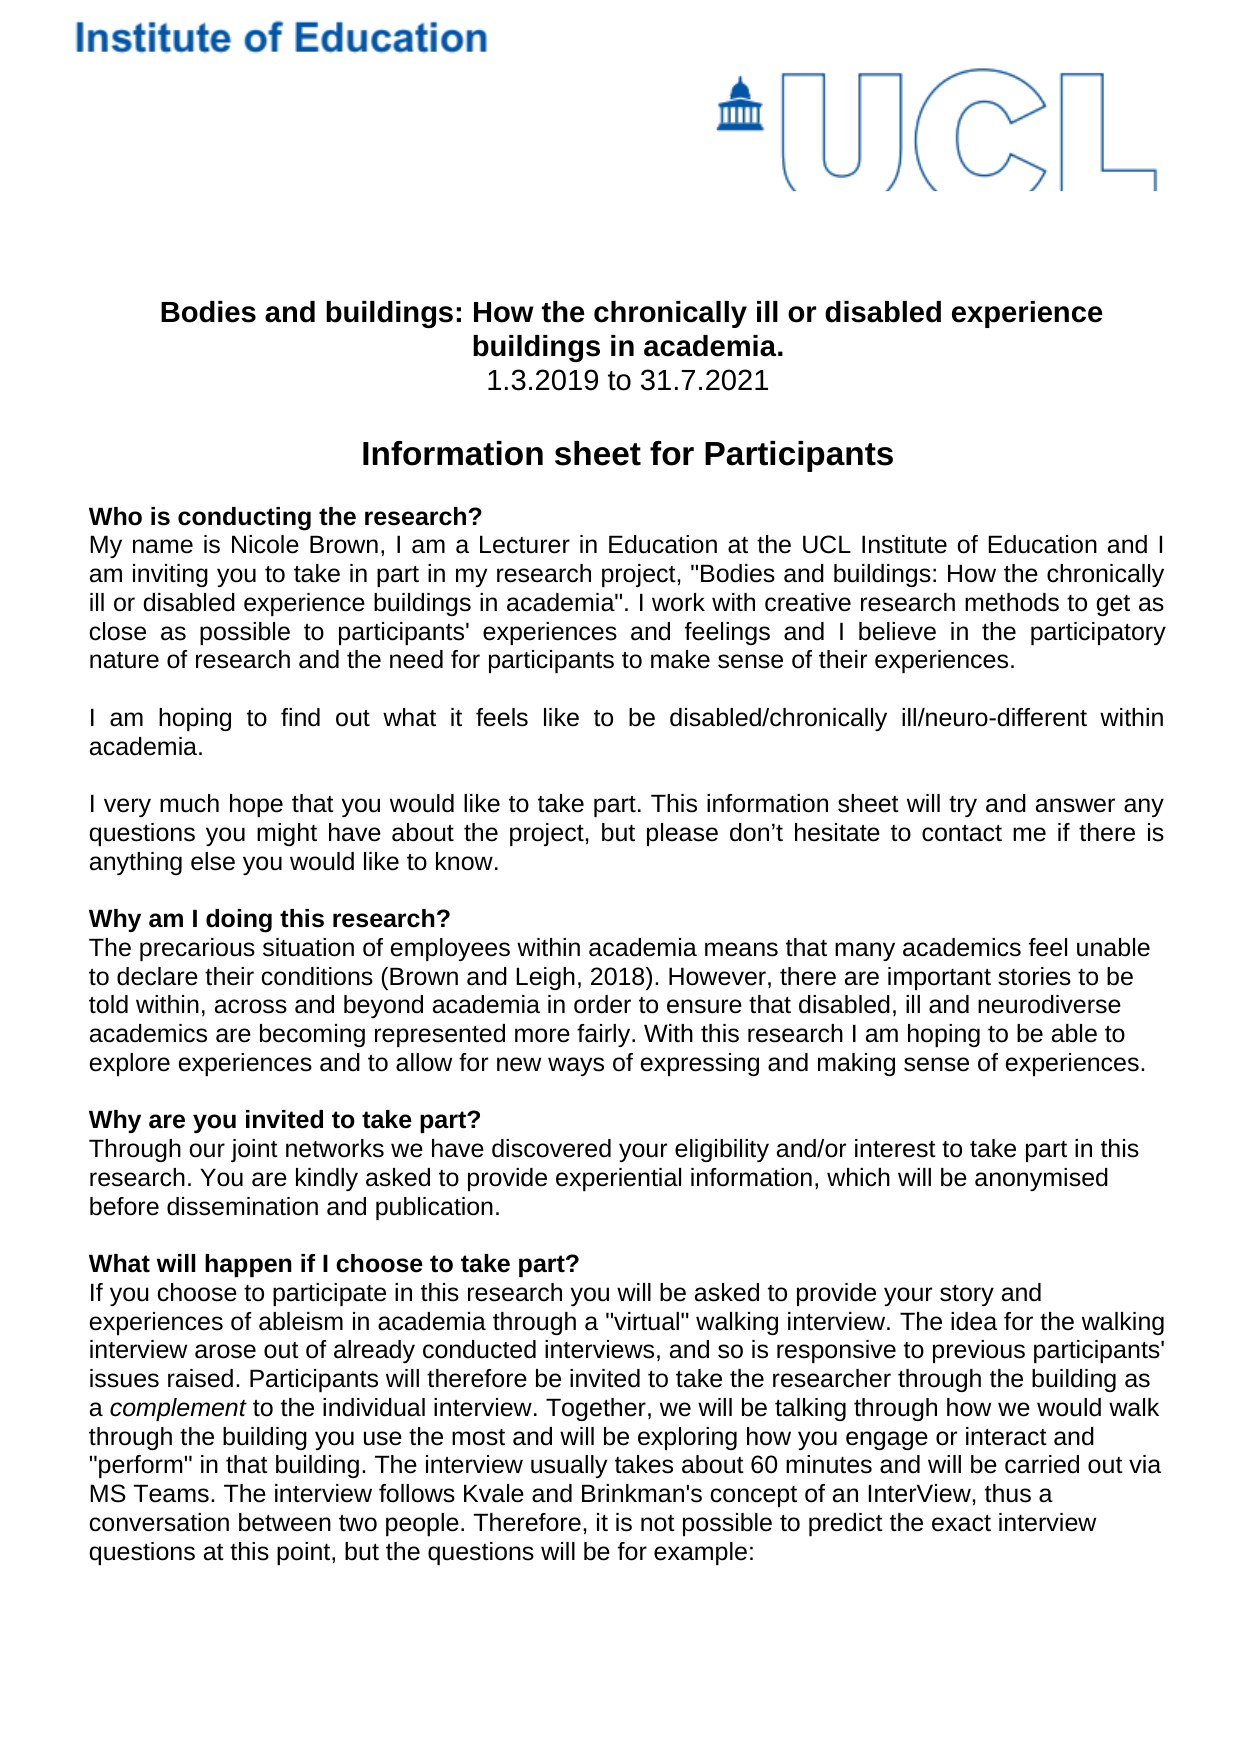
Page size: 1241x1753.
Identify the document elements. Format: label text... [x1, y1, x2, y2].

text 1.3.2019 to 31.7.2021 [89, 362, 1167, 396]
text Information sheet for Participants [89, 434, 1167, 473]
text Bodies and buildings: How the chronically ill or disabled experience buildings in academia. [89, 295, 1167, 362]
text Why am I doing this research? [89, 904, 1167, 933]
text I very much hope that you would like to take part. This information sheet will try and answer any questions you might have about the project, but please don’t hesitate to contact me if there is anything else you would like to know. [89, 789, 1167, 875]
text If you choose to participate in this research you will be asked to provide your story and experiences of ableism in academia through a "virtual" walking interview. The idea for the walking interview arose out of already conducted interviews, and so is responsive to previous participants' issues raised. Participants will therefore be invited to take the researcher through the building as a complement to the individual interview. Together, we will be talking through how we would walk through the building you use the most and will be exploring how you engage or interact and "perform" in that building. The interview usually takes about 60 minutes and will be carried out via MS Teams. The interview follows Kvale and Brinkman's concept of an InterView, thus a conversation between two people. Therefore, it is not possible to predict the exact interview questions at this point, but the questions will be for example: [89, 1278, 1167, 1565]
text The precarious situation of employees within academia means that many academics feel unable to declare their conditions (Brown and Leigh, 2018). However, there are important stories to be told within, across and beyond academia in order to ensure that disabled, ill and neurodiverse academics are becoming represented more fairly. With this research I am hoping to be able to explore experiences and to allow for new ways of expressing and making sense of experiences. [89, 933, 1167, 1077]
text Who is conducting the research? [89, 502, 1167, 530]
text Through our joint networks we have discovered your eligibility and/or interest to take part in this research. You are kindly asked to provide experiential information, which will be anonymised before dissemination and publication. [89, 1134, 1167, 1220]
text My name is Nicole Brown, I am a Lecturer in Education at the UCL Institute of Education and I am inviting you to take in part in my research project, "Bodies and buildings: How the chronically ill or disabled experience buildings in academia". I work with creative research methods to get as close as possible to participants' experiences and feelings and I believe in the participatory nature of research and the need for participants to make sense of their experiences. [89, 530, 1167, 674]
text What will happen if I choose to take part? [89, 1249, 1167, 1278]
text I am hoping to find out what it feels like to be disabled/chronically ill/neuro-different within academia. [89, 703, 1167, 760]
text Why are you invited to take part? [89, 1105, 1167, 1134]
